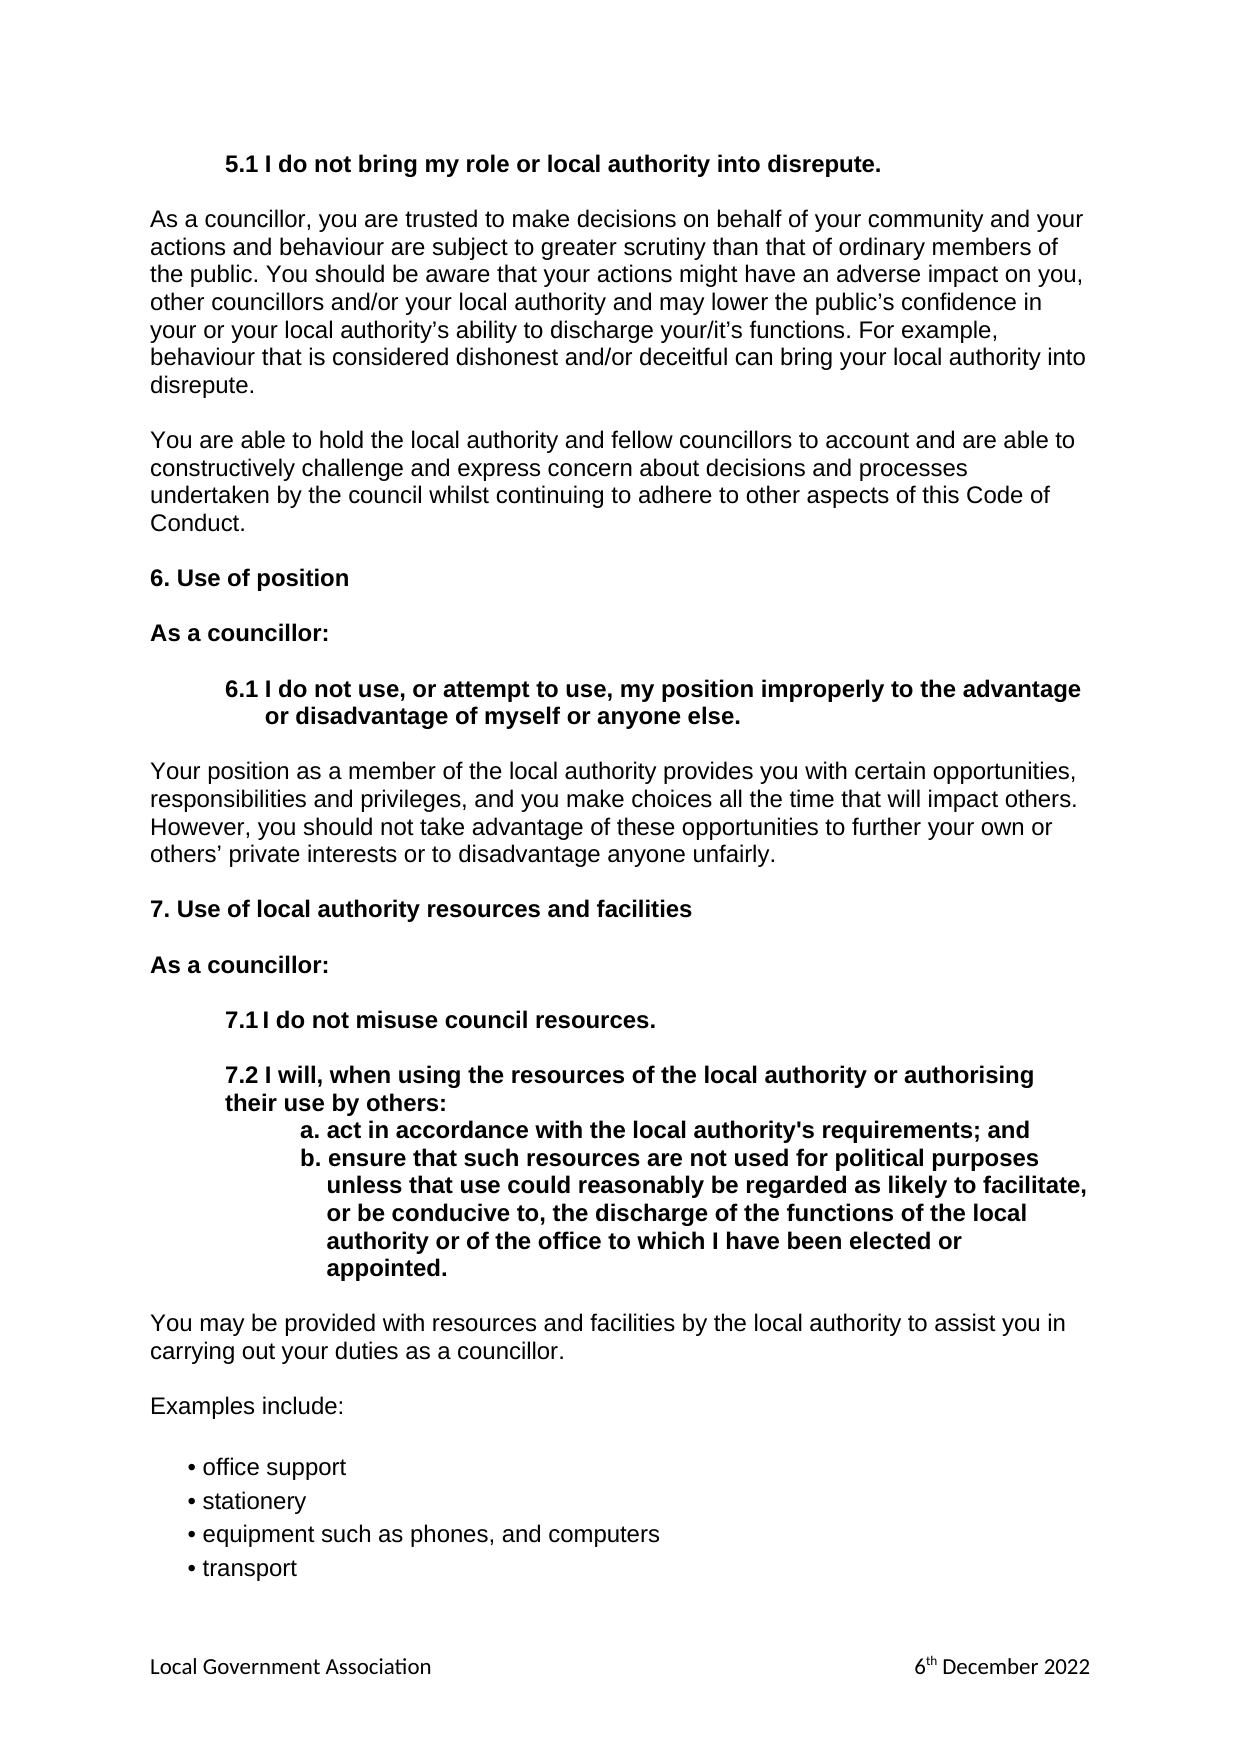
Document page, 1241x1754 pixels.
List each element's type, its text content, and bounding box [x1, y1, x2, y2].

text You are able to hold the local authority and fellow councillors to account and are able to constructively challenge and express concern about decisions and processes undertaken by the council whilst continuing to adhere to other aspects of this Code of Conduct. [150, 426, 1090, 536]
text Examples include: [150, 1392, 1090, 1420]
text As a councillor, you are trusted to make decisions on behalf of your community and your actions and behaviour are subject to greater scrutiny than that of ordinary members of the public. You should be aware that your actions might have an adverse impact on you, other councillors and/or your local authority and may lower the public’s confidence in your or your local authority’s ability to discharge your/it’s functions. For example, behaviour that is considered dishonest and/or deceitful can bring your local authority into disrepute. [150, 205, 1090, 398]
text • stationery [187, 1487, 1090, 1514]
text As a councillor: [150, 619, 1090, 647]
text 7. Use of local authority resources and facilities [150, 895, 1090, 923]
text • equipment such as phones, and computers [187, 1520, 1090, 1548]
text As a councillor: [150, 951, 1090, 978]
text 5.1 I do not bring my role or local authority into disrepute. [150, 150, 1090, 178]
text a. act in accordance with the local authority's requirements; and [187, 1116, 1090, 1144]
text 7.2 I will, when using the resources of the local authority or authorising their use by others: [225, 1061, 1090, 1116]
text 6.1 I do not use, or attempt to use, my position improperly to the advantage or disadvantage of myself or anyone else. [150, 674, 1090, 730]
text b. ensure that such resources are not used for political purposes unless that use could reasonably be regarded as likely to facilitate, or be conducive to, the discharge of the functions of the local authority or of the office to which I have been elected or appointed. [187, 1144, 1090, 1282]
text Your position as a member of the local authority provides you with certain opportunities, responsibilities and privileges, and you make choices all the time that will impact others. However, you should not take advantage of these opportunities to further your own or others’ private interests or to disadvantage anyone unfairly. [150, 757, 1090, 868]
text • office support [187, 1453, 1090, 1481]
text • transport [187, 1554, 1090, 1582]
text 6. Use of position [150, 564, 1090, 592]
text You may be provided with resources and facilities by the local authority to assist you in carrying out your duties as a councillor. [150, 1309, 1090, 1364]
list I do not misuse council resources. [225, 1006, 1090, 1033]
